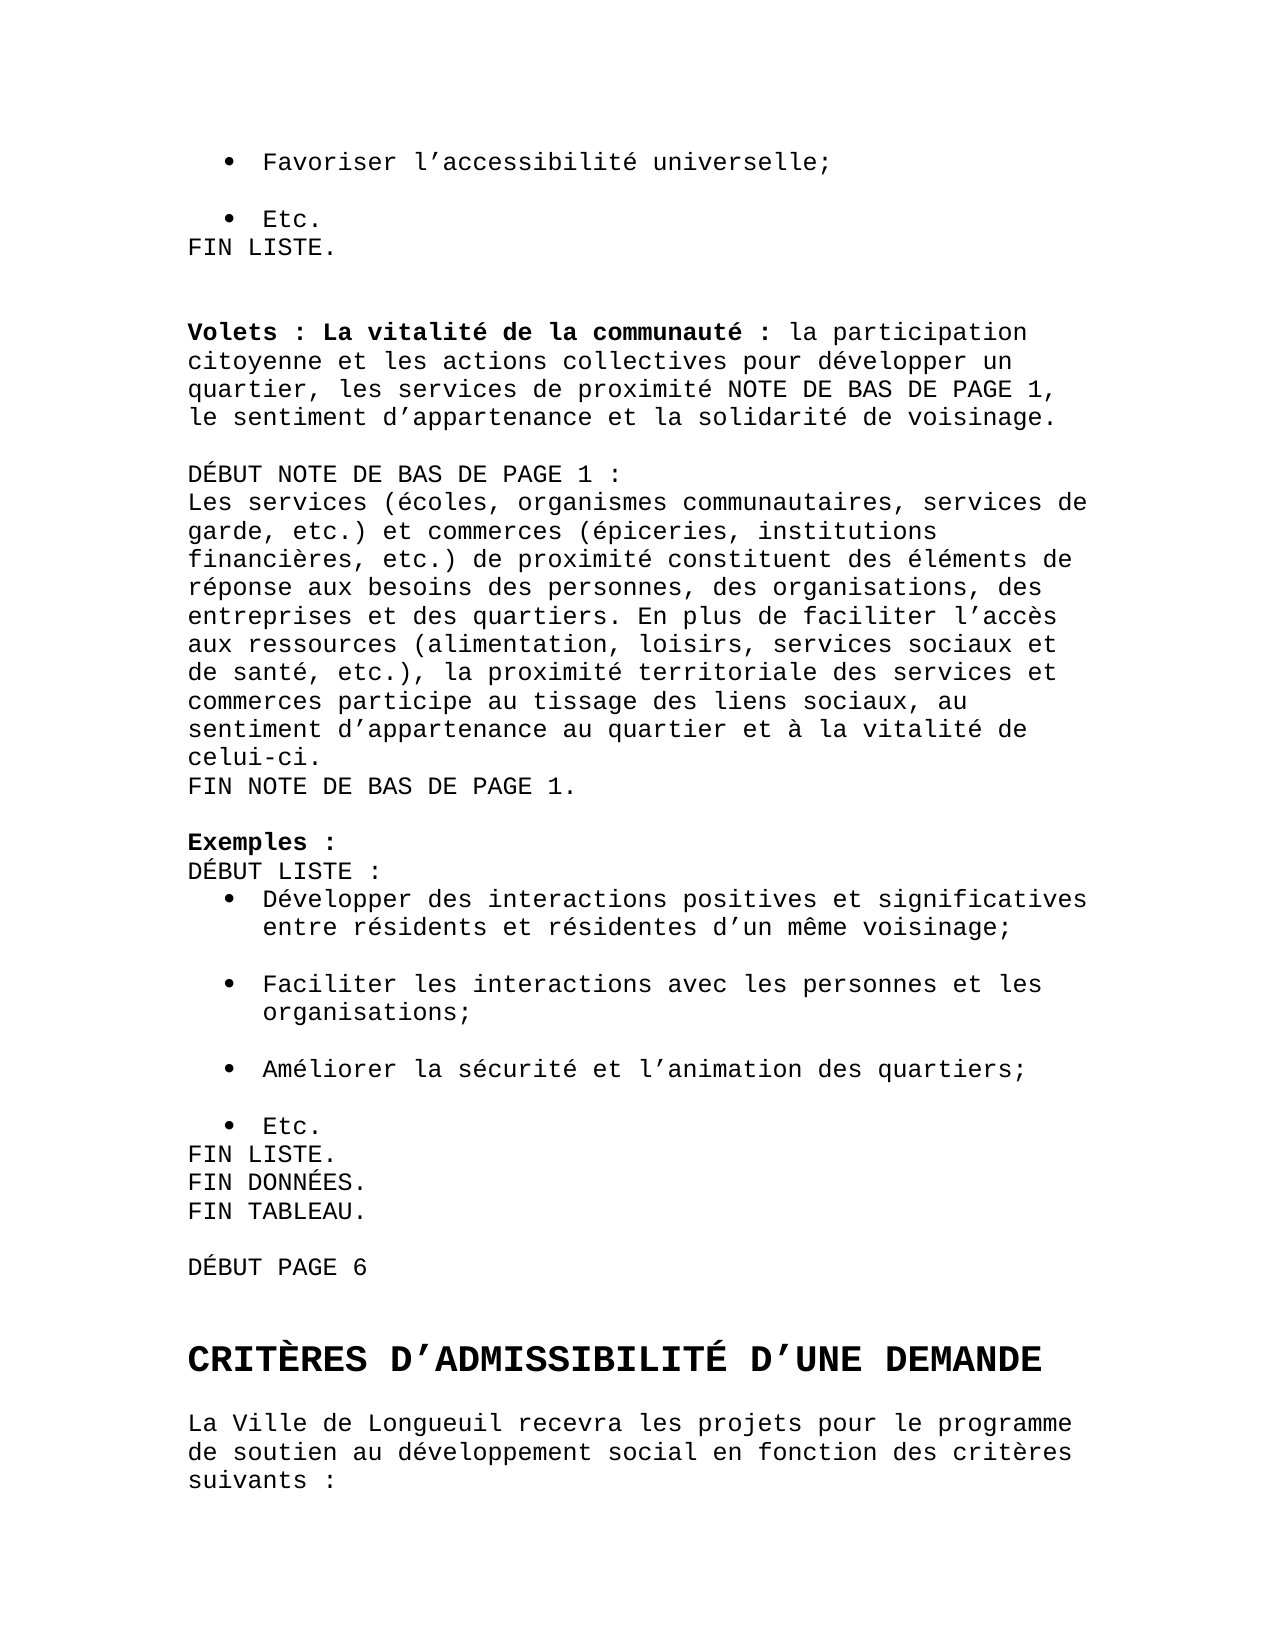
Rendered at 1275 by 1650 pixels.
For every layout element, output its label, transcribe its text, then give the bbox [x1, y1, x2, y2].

text FIN NOTE DE BAS DE PAGE 1. [187, 773, 1087, 802]
text DÉBUT NOTE DE BAS DE PAGE 1 : [187, 462, 1087, 490]
text FIN TABLEAU. [187, 1198, 1087, 1227]
text Les services (écoles, organismes communautaires, services de garde, etc.) et commerces (épiceries, institutions financières, etc.) de proximité constituent des éléments de réponse aux besoins des personnes, des organisations, des entreprises et des quartiers. En plus de faciliter l’accès aux ressources (alimentation, loisirs, services sociaux et de santé, etc.), la proximité territoriale des services et commerces participe au tissage des liens sociaux, au sentiment d’appartenance au quartier et à la vitalité de celui-ci. [187, 490, 1087, 773]
text La Ville de Longueuil recevra les projets pour le programme de soutien au développement social en fonction des critères suivants : [187, 1411, 1087, 1496]
text FIN LISTE. [187, 1142, 1087, 1170]
text FIN DONNÉES. [187, 1170, 1087, 1198]
text DÉBUT LISTE : [187, 858, 1087, 887]
subtitle CRITÈRES D’ADMISSIBILITÉ D’UNE DEMANDE [187, 1340, 1087, 1382]
list Etc. [225, 1113, 1087, 1142]
list Améliorer la sécurité et l’animation des quartiers; [225, 1057, 1087, 1085]
list Développer des interactions positives et significatives entre résidents et résidentes d’un même voisinage; [225, 887, 1087, 943]
text Exemples : [187, 830, 1087, 858]
list Etc. [225, 207, 1087, 235]
list Favoriser l’accessibilité universelle; [225, 150, 1087, 178]
text DÉBUT PAGE 6 [187, 1255, 1087, 1283]
text FIN LISTE. [187, 235, 1087, 263]
list Faciliter les interactions avec les personnes et les organisations; [225, 972, 1087, 1028]
text Volets : La vitalité de la communauté : la participation citoyenne et les actions collectives pour développer un quartier, les services de proximité NOTE DE BAS DE PAGE 1, le sentiment d’appartenance et la solidarité de voisinage. [187, 320, 1087, 433]
